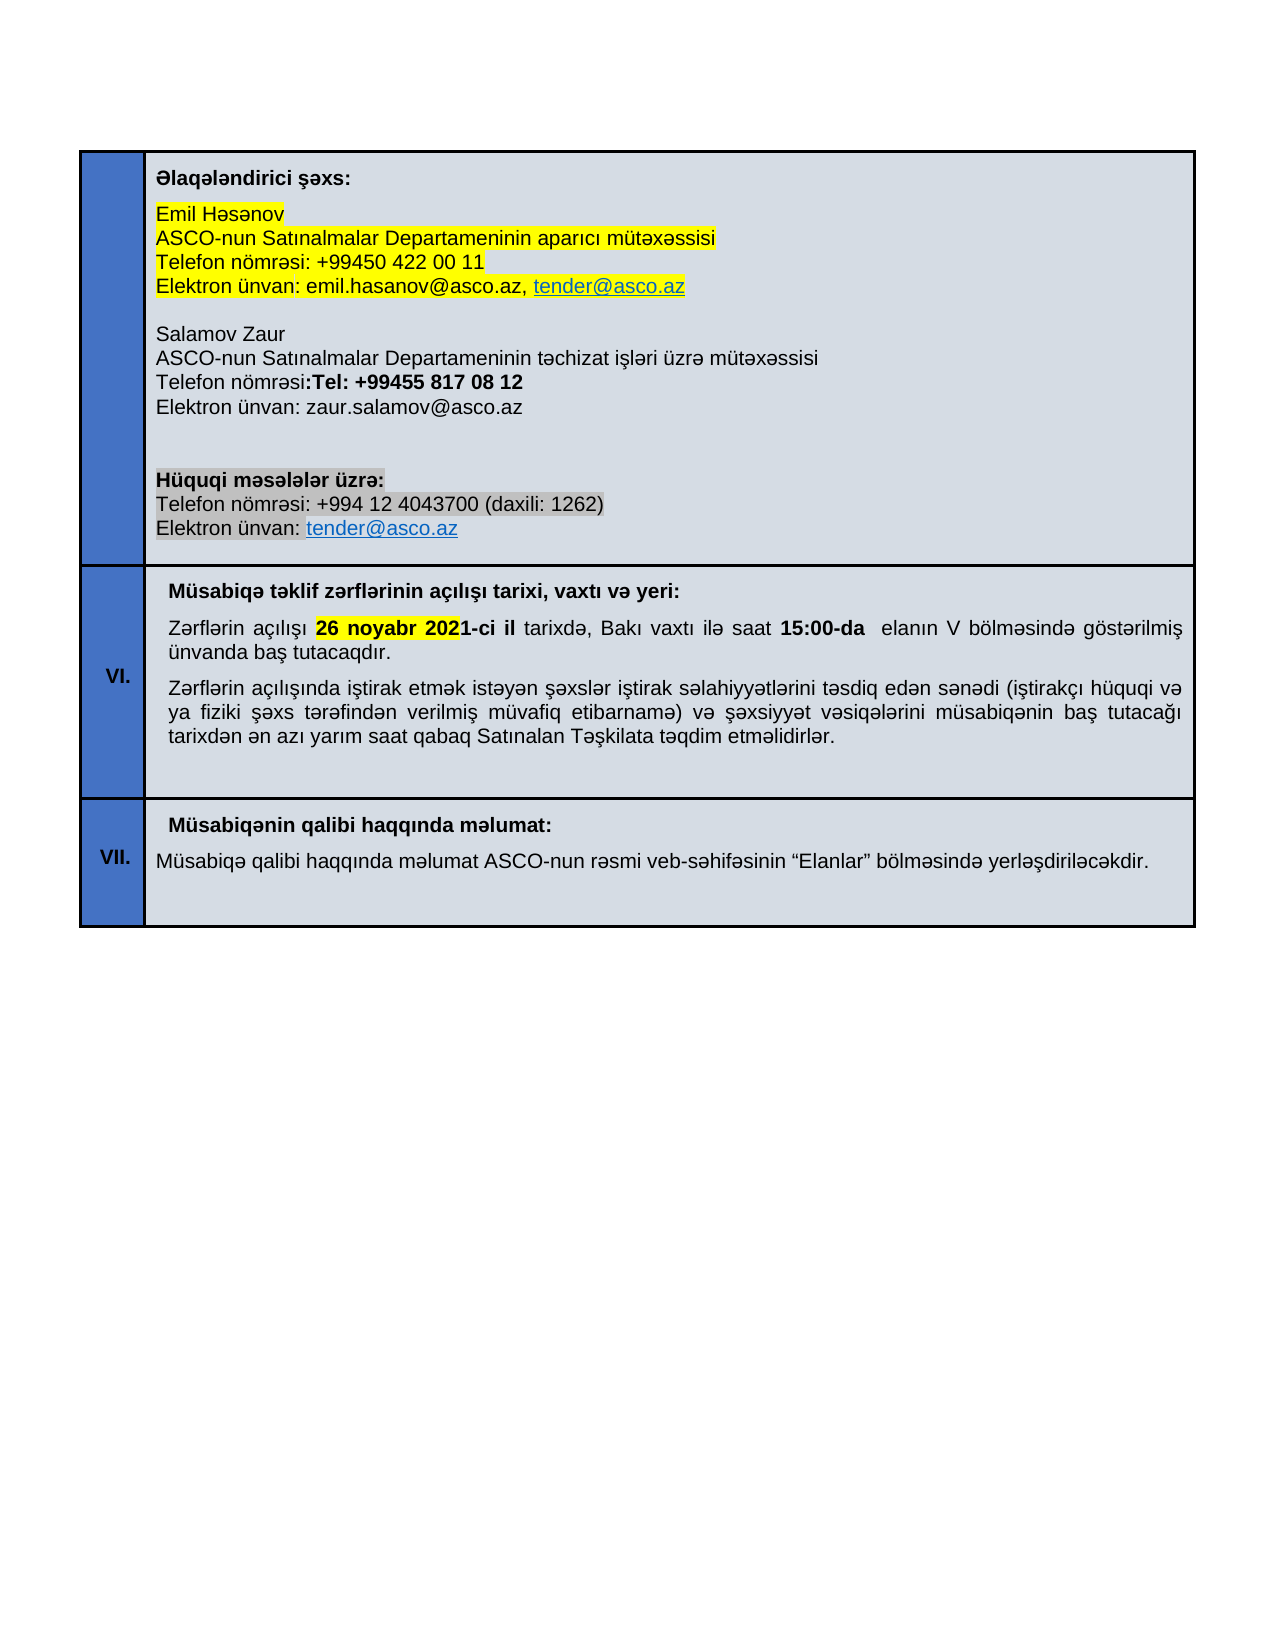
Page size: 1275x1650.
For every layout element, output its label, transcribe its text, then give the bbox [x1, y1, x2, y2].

table_cell Müsabiqə təklif zərflərinin açılışı tarixi, vaxtı və yeri: Zərflərin açılışı 26 noyabr 2021-ci il tarixdə, Bakı vaxtı ilə saat 15:00-da elanın V bölməsində göstərilmiş ünvanda baş tutacaqdır. Zərflərin açılışında iştirak etmək istəyən şəxslər iştirak səlahiyyətlərini təsdiq edən sənədi (iştirakçı hüquqi və ya fiziki şəxs tərəfindən verilmiş müvafiq etibarnamə) və şəxsiyyət vəsiqələrini müsabiqənin baş tutacağı tarixdən ən azı yarım saat qabaq Satınalan Təşkilata təqdim etməlidirlər. [146, 567, 1193, 797]
table_cell [82, 153, 143, 564]
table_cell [146, 153, 1193, 564]
table_cell Müsabiqənin qalibi haqqında məlumat: Müsabiqə qalibi haqqında məlumat ASCO-nun rəsmi veb-səhifəsinin “Elanlar” bölməsində yerləşdiriləcəkdir. [146, 800, 1193, 925]
table_cell [82, 800, 143, 925]
table_cell [82, 567, 143, 797]
